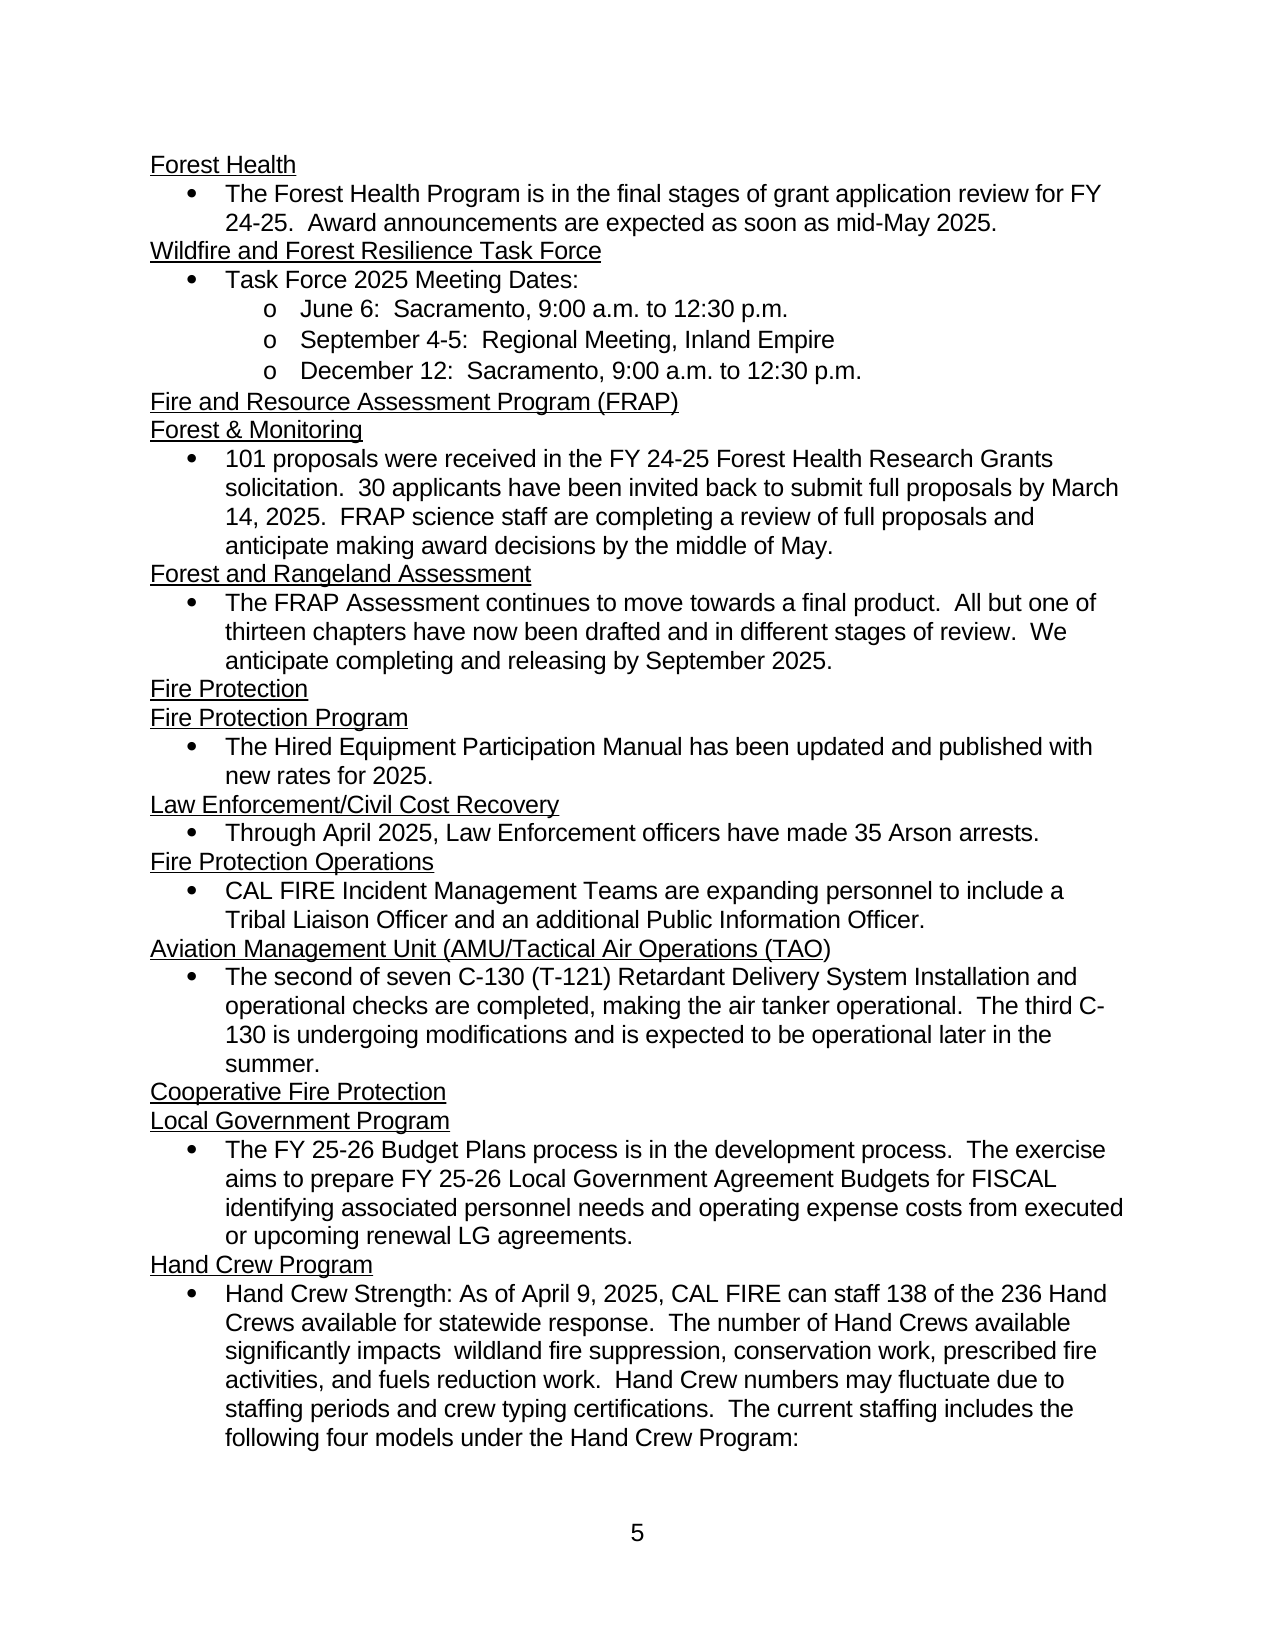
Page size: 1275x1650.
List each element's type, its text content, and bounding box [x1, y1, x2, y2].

list 101 proposals were received in the FY 24-25 Forest Health Research Grants solicitation. 30 applicants have been invited back to submit full proposals by March 14, 2025. FRAP science staff are completing a review of full proposals and anticipate making award decisions by the middle of May. [187, 444, 1125, 559]
list Fire Protection Program [150, 703, 1125, 732]
list Task Force 2025 Meeting Dates: [187, 265, 1125, 294]
list Law Enforcement/Civil Cost Recovery [150, 789, 1125, 818]
list December 12: Sacramento, 9:00 a.m. to 12:30 p.m. [262, 356, 1125, 387]
list Forest Health [150, 150, 1125, 179]
list September 4-5: Regional Meeting, Inland Empire [262, 325, 1125, 356]
list Local Government Program [150, 1106, 1125, 1135]
list Cooperative Fire Protection [150, 1077, 1125, 1106]
list Forest and Rangeland Assessment [150, 559, 1125, 588]
list CAL FIRE Incident Management Teams are expanding personnel to include a Tribal Liaison Officer and an additional Public Information Officer. [187, 876, 1125, 933]
list The FY 25-26 Budget Plans process is in the development process. The exercise aims to prepare FY 25-26 Local Government Agreement Budgets for FISCAL identifying associated personnel needs and operating expense costs from executed or upcoming renewal LG agreements. [187, 1135, 1125, 1250]
list Hand Crew Strength: As of April 9, 2025, CAL FIRE can staff 138 of the 236 Hand Crews available for statewide response. The number of Hand Crews available significantly impacts wildland fire suppression, conservation work, prescribed fire activities, and fuels reduction work. Hand Crew numbers may fluctuate due to staffing periods and crew typing certifications. The current staffing includes the following four models under the Hand Crew Program: [187, 1279, 1125, 1451]
list The second of seven C-130 (T-121) Retardant Delivery System Installation and operational checks are completed, making the air tanker operational. The third C-130 is undergoing modifications and is expected to be operational later in the summer. [187, 962, 1125, 1077]
list Through April 2025, Law Enforcement officers have made 35 Arson arrests. [187, 818, 1125, 847]
list Forest & Monitoring [150, 416, 1125, 444]
list Fire Protection Operations [150, 847, 1125, 876]
list Fire Protection [150, 674, 1125, 703]
list The FRAP Assessment continues to move towards a final product. All but one of thirteen chapters have now been drafted and in different stages of review. We anticipate completing and releasing by September 2025. [187, 588, 1125, 674]
list Fire and Resource Assessment Program (FRAP) [150, 387, 1125, 416]
list Hand Crew Program [150, 1250, 1125, 1279]
list Aviation Management Unit (AMU/Tactical Air Operations (TAO) [150, 933, 1125, 962]
list The Forest Health Program is in the final stages of grant application review for FY 24-25. Award announcements are expected as soon as mid-May 2025. [187, 179, 1125, 236]
list June 6: Sacramento, 9:00 a.m. to 12:30 p.m. [262, 294, 1125, 325]
list Wildfire and Forest Resilience Task Force [150, 236, 1125, 265]
list The Hired Equipment Participation Manual has been updated and published with new rates for 2025. [187, 732, 1125, 789]
